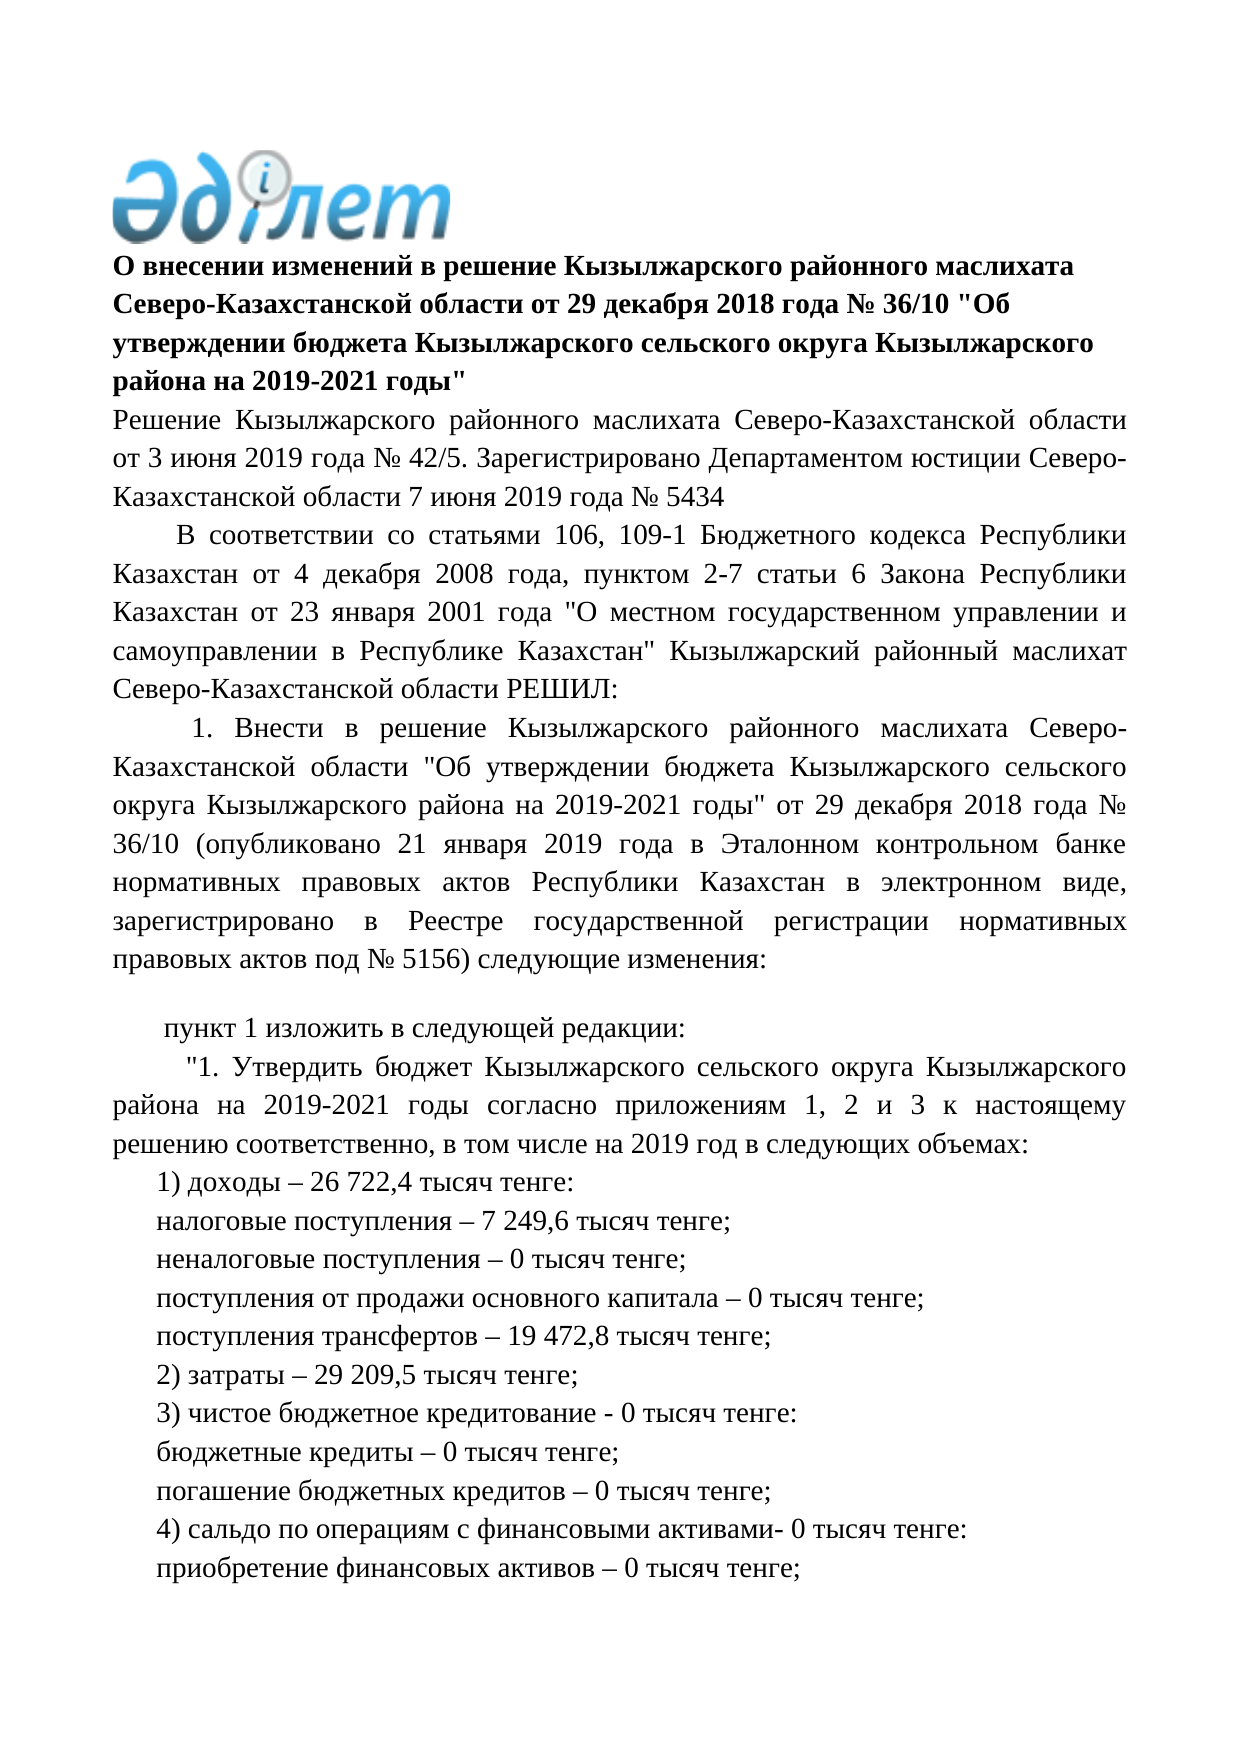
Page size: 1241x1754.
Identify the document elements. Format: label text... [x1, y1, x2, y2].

text 2) затраты – 29 209,5 тысяч тенге; [112, 1357, 1128, 1391]
text поступления трансфертов – 19 472,8 тысяч тенге; [112, 1318, 1128, 1352]
text 1. Внести в решение Кызылжарского районного маслихата Северо-Казахстанской области "Об утверждении бюджета Кызылжарского сельского округа Кызылжарского района на 2019-2021 годы" от 29 декабря 2018 года № 36/10 (опубликовано 21 января 2019 года в Эталонном контрольном банке нормативных правовых актов Республики Казахстан в электронном виде, зарегистрировано в Реестре государственной регистрации нормативных правовых актов под № 5156) следующие изменения: [112, 710, 1128, 975]
text налоговые поступления – 7 249,6 тысяч тенге; [112, 1203, 1128, 1236]
picture [112, 150, 451, 244]
text погашение бюджетных кредитов – 0 тысяч тенге; [112, 1473, 1128, 1506]
text приобретение финансовых активов – 0 тысяч тенге; [112, 1550, 1128, 1583]
text 3) чистое бюджетное кредитование - 0 тысяч тенге: [112, 1396, 1128, 1429]
text 4) сальдо по операциям с финансовыми активами- 0 тысяч тенге: [112, 1511, 1128, 1545]
text 1) доходы – 26 722,4 тысяч тенге: [112, 1164, 1128, 1198]
text Решение Кызылжарского районного маслихата Северо-Казахстанской области от 3 июня 2019 года № 42/5. Зарегистрировано Департаментом юстиции Северо-Казахстанской области 7 июня 2019 года № 5434 [112, 402, 1128, 512]
text бюджетные кредиты – 0 тысяч тенге; [112, 1434, 1128, 1468]
text В соответствии со статьями 106, 109-1 Бюджетного кодекса Республики Казахстан от 4 декабря 2008 года, пунктом 2-7 статьи 6 Закона Республики Казахстан от 23 января 2001 года "О местном государственном управлении и самоуправлении в Республике Казахстан" Кызылжарский районный маслихат Северо-Казахстанской области РЕШИЛ: [112, 517, 1128, 705]
text неналоговые поступления – 0 тысяч тенге; [112, 1241, 1128, 1275]
text О внесении изменений в решение Кызылжарского районного маслихата Северо-Казахстанской области от 29 декабря 2018 года № 36/10 "Об утверждении бюджета Кызылжарского сельского округа Кызылжарского района на 2019-2021 годы" [112, 248, 1128, 397]
text поступления от продажи основного капитала – 0 тысяч тенге; [112, 1280, 1128, 1313]
text пункт 1 изложить в следующей редакции: [112, 1010, 1128, 1044]
text "1. Утвердить бюджет Кызылжарского сельского округа Кызылжарского района на 2019-2021 годы согласно приложениям 1, 2 и 3 к настоящему решению соответственно, в том числе на 2019 год в следующих объемах: [112, 1049, 1128, 1159]
